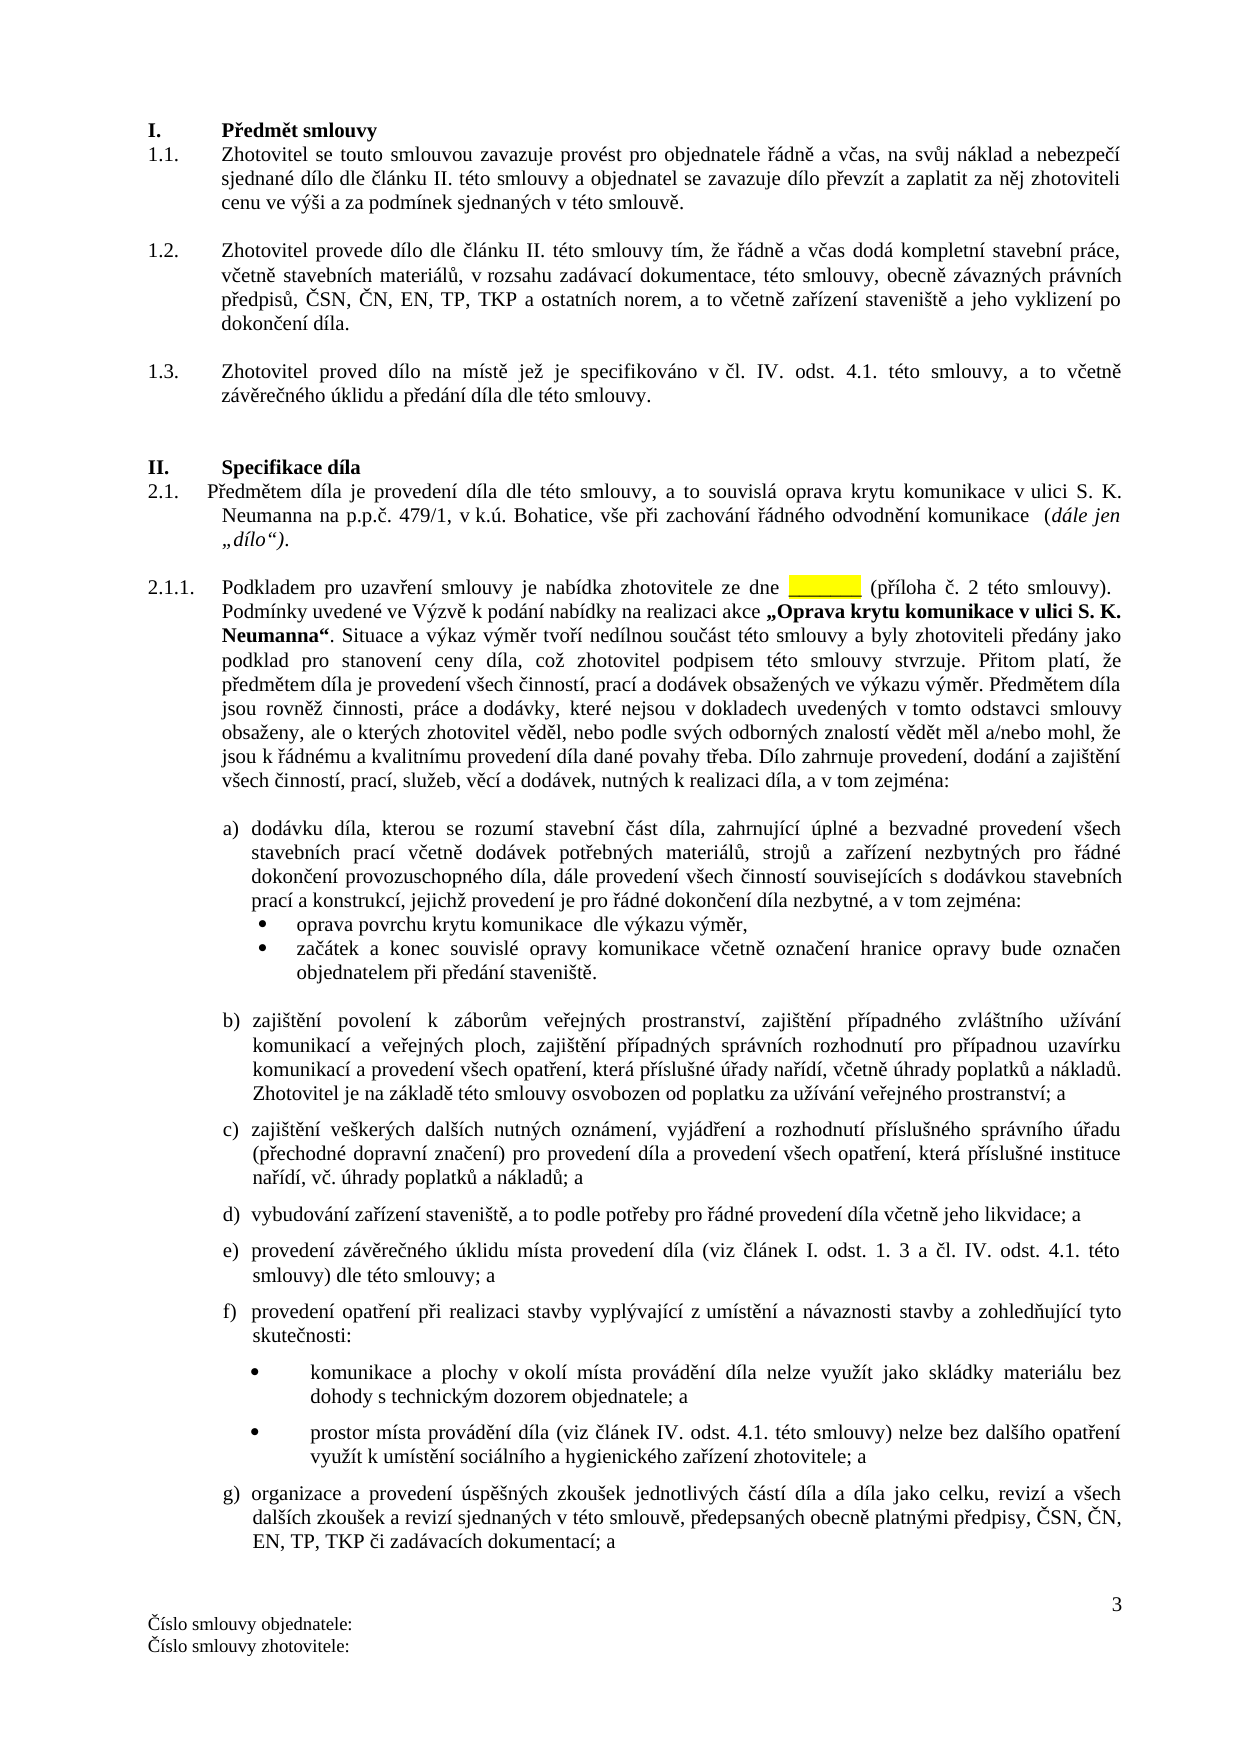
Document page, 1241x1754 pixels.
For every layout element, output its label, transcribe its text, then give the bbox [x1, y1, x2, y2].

list oprava povrchu krytu komunikace dle výkazu výměr, [259, 912, 1122, 936]
list Předmětem díla je provedení díla dle této smlouvy, a to souvislá oprava krytu komunikace v ulici S. K. Neumanna na p.p.č. 479/1, v k.ú. Bohatice, vše při zachování řádného odvodnění komunikace (dále jen „dílo“). [148, 479, 1122, 551]
list provedení opatření při realizaci stavby vyplývající z umístění a návaznosti stavby a zohledňující tyto skutečnosti: [223, 1299, 1122, 1347]
list dodávku díla, kterou se rozumí stavební část díla, zahrnující úplné a bezvadné provedení všech stavebních prací včetně dodávek potřebných materiálů, strojů a zařízení nezbytných pro řádné dokončení provozuschopného díla, dále provedení všech činností souvisejících s dodávkou stavebních prací a konstrukcí, jejichž provedení je pro řádné dokončení díla nezbytné, a v tom zejména: [223, 816, 1122, 912]
list začátek a konec souvislé opravy komunikace včetně označení hranice opravy bude označen objednatelem při předání staveniště. [259, 936, 1122, 984]
text II. Specifikace díla [148, 455, 1122, 479]
text 2.1.1. Podkladem pro uzavření smlouvy je nabídka zhotovitele ze dne _______ (příloha č. 2 této smlouvy). Podmínky uvedené ve Výzvě k podání nabídky na realizaci akce „Oprava krytu komunikace v ulici S. K. Neumanna“. Situace a výkaz výměr tvoří nedílnou součást této smlouvy a byly zhotoviteli předány jako podklad pro stanovení ceny díla, což zhotovitel podpisem této smlouvy stvrzuje. Přitom platí, že předmětem díla je provedení všech činností, prací a dodávek obsažených ve výkazu výměr. Předmětem díla jsou rovněž činnosti, práce a dodávky, které nejsou v dokladech uvedených v tomto odstavci smlouvy obsaženy, ale o kterých zhotovitel věděl, nebo podle svých odborných znalostí vědět měl a/nebo mohl, že jsou k řádnému a kvalitnímu provedení díla dané povahy třeba. Dílo zahrnuje provedení, dodání a zajištění všech činností, prací, služeb, věcí a dodávek, nutných k realizaci díla, a v tom zejména: [148, 575, 1122, 792]
list vybudování zařízení staveniště, a to podle potřeby pro řádné provedení díla včetně jeho likvidace; a [223, 1202, 1122, 1226]
list Zhotovitel proved dílo na místě jež je specifikováno v čl. IV. odst. 4.1. této smlouvy, a to včetně závěrečného úklidu a předání díla dle této smlouvy. [148, 359, 1122, 407]
text I. Předmět smlouvy [148, 118, 1122, 142]
list Zhotovitel se touto smlouvou zavazuje provést pro objednatele řádně a včas, na svůj náklad a nebezpečí sjednané dílo dle článku II. této smlouvy a objednatel se zavazuje dílo převzít a zaplatit za něj zhotoviteli cenu ve výši a za podmínek sjednaných v této smlouvě. [148, 142, 1122, 214]
list prostor místa provádění díla (viz článek IV. odst. 4.1. této smlouvy) nelze bez dalšího opatření využít k umístění sociálního a hygienického zařízení zhotovitele; a [251, 1420, 1122, 1468]
list zajištění povolení k záborům veřejných prostranství, zajištění případného zvláštního užívání komunikací a veřejných ploch, zajištění případných správních rozhodnutí pro případnou uzavírku komunikací a provedení všech opatření, která příslušné úřady nařídí, včetně úhrady poplatků a nákladů. Zhotovitel je na základě této smlouvy osvobozen od poplatku za užívání veřejného prostranství; a [223, 1008, 1122, 1105]
list komunikace a plochy v okolí místa provádění díla nelze využít jako skládky materiálu bez dohody s technickým dozorem objednatele; a [251, 1360, 1122, 1408]
list provedení závěrečného úklidu místa provedení díla (viz článek I. odst. 1. 3 a čl. IV. odst. 4.1. této smlouvy) dle této smlouvy; a [223, 1238, 1122, 1287]
list zajištění veškerých dalších nutných oznámení, vyjádření a rozhodnutí příslušného správního úřadu (přechodné dopravní značení) pro provedení díla a provedení všech opatření, která příslušné instituce nařídí, vč. úhrady poplatků a nákladů; a [223, 1117, 1122, 1189]
text 1.2. Zhotovitel provede dílo dle článku II. této smlouvy tím, že řádně a včas dodá kompletní stavební práce, včetně stavebních materiálů, v rozsahu zadávací dokumentace, této smlouvy, obecně závazných právních předpisů, ČSN, ČN, EN, TP, TKP a ostatních norem, a to včetně zařízení staveniště a jeho vyklizení po dokončení díla. [148, 238, 1122, 335]
list organizace a provedení úspěšných zkoušek jednotlivých částí díla a díla jako celku, revizí a všech dalších zkoušek a revizí sjednaných v této smlouvě, předepsaných obecně platnými předpisy, ČSN, ČN, EN, TP, TKP či zadávacích dokumentací; a [223, 1481, 1122, 1553]
